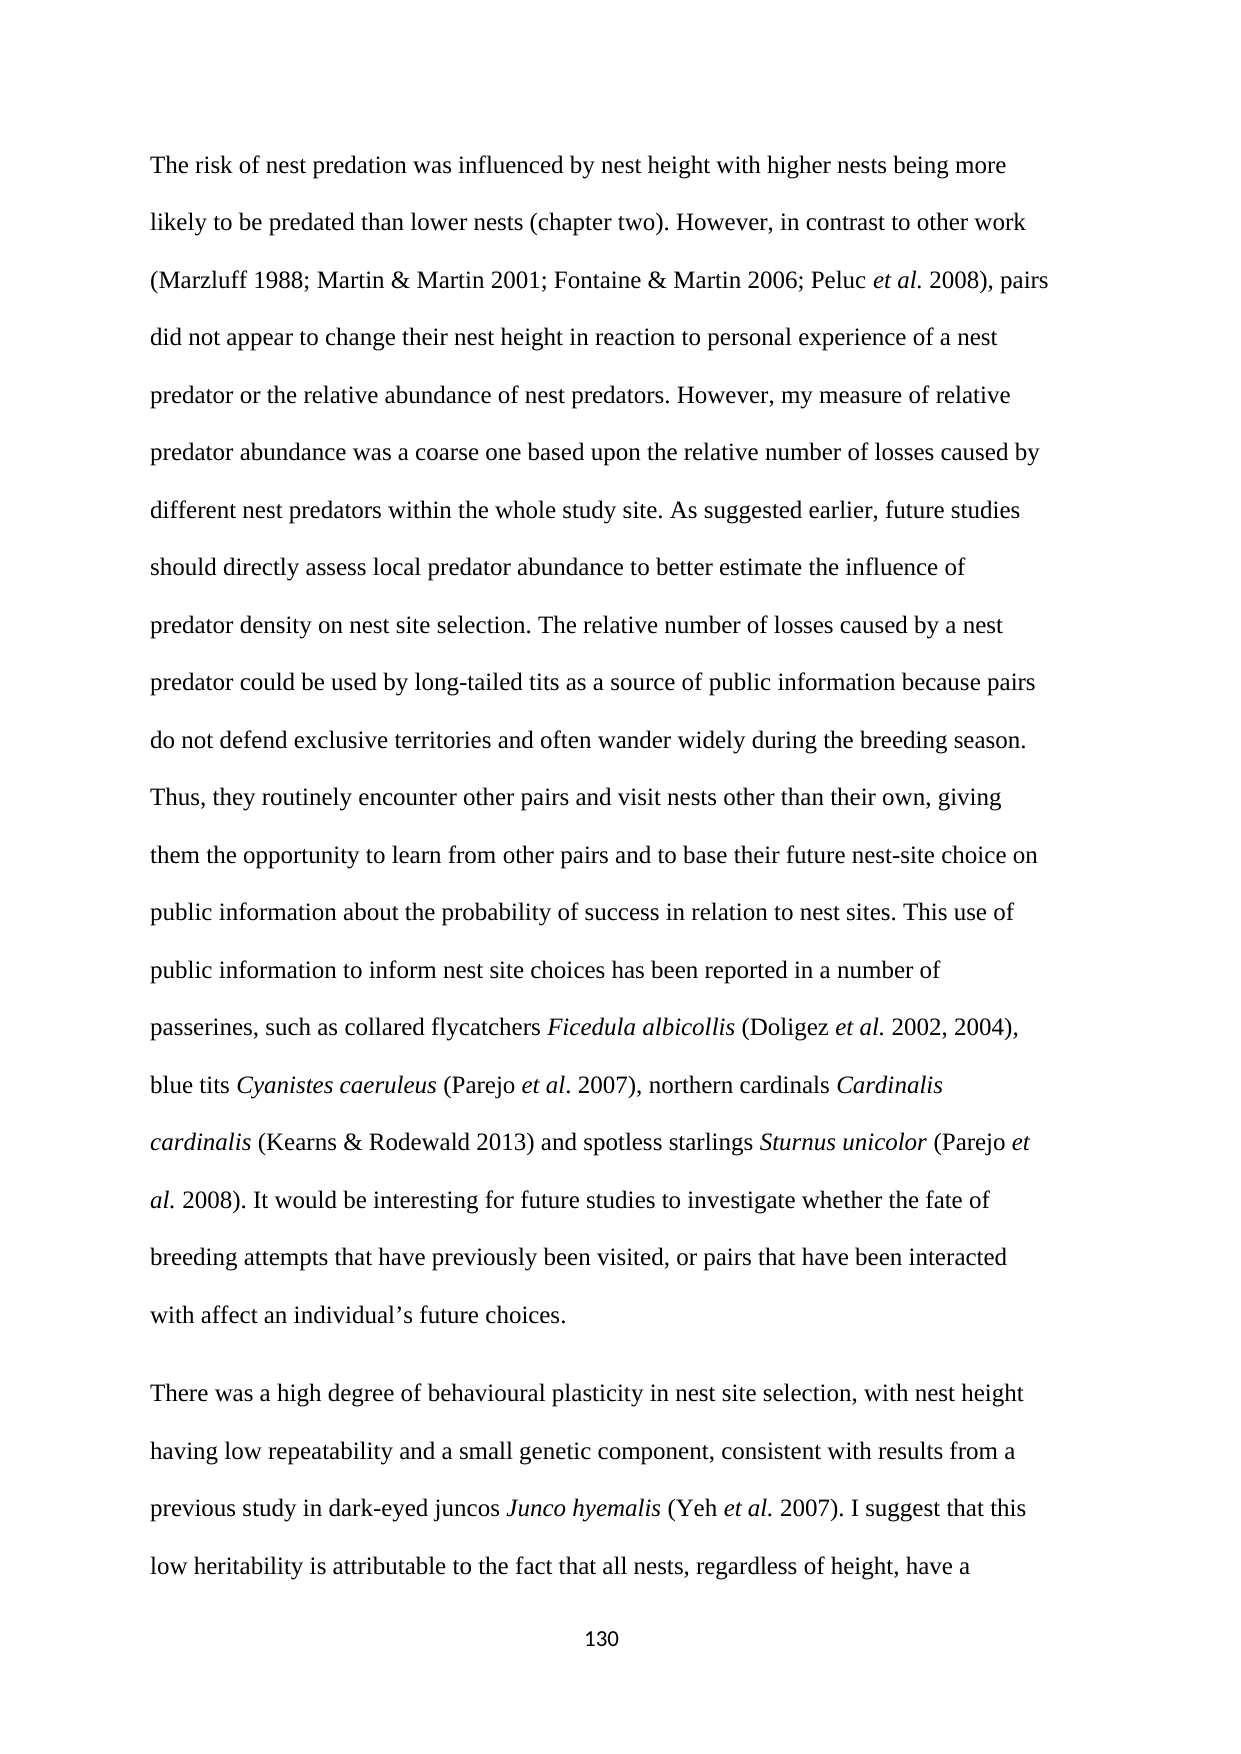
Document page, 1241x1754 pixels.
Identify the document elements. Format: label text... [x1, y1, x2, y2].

text The risk of nest predation was influenced by nest height with higher nests being more likely to be predated than lower nests (chapter two). However, in contrast to other work (Marzluff 1988; Martin & Martin 2001; Fontaine & Martin 2006; Peluc et al. 2008), pairs did not appear to change their nest height in reaction to personal experience of a nest predator or the relative abundance of nest predators. However, my measure of relative predator abundance was a coarse one based upon the relative number of losses caused by different nest predators within the whole study site. As suggested earlier, future studies should directly assess local predator abundance to better estimate the influence of predator density on nest site selection. The relative number of losses caused by a nest predator could be used by long-tailed tits as a source of public information because pairs do not defend exclusive territories and often wander widely during the breeding season. Thus, they routinely encounter other pairs and visit nests other than their own, giving them the opportunity to learn from other pairs and to base their future nest-site choice on public information about the probability of success in relation to nest sites. This use of public information to inform nest site choices has been reported in a number of passerines, such as collared flycatchers Ficedula albicollis (Doligez et al. 2002, 2004), blue tits Cyanistes caeruleus (Parejo et al. 2007), northern cardinals Cardinalis cardinalis (Kearns & Rodewald 2013) and spotless starlings Sturnus unicolor (Parejo et al. 2008). It would be interesting for future studies to investigate whether the fate of breeding attempts that have previously been visited, or pairs that have been interacted with affect an individual’s future choices. [150, 150, 1053, 1329]
